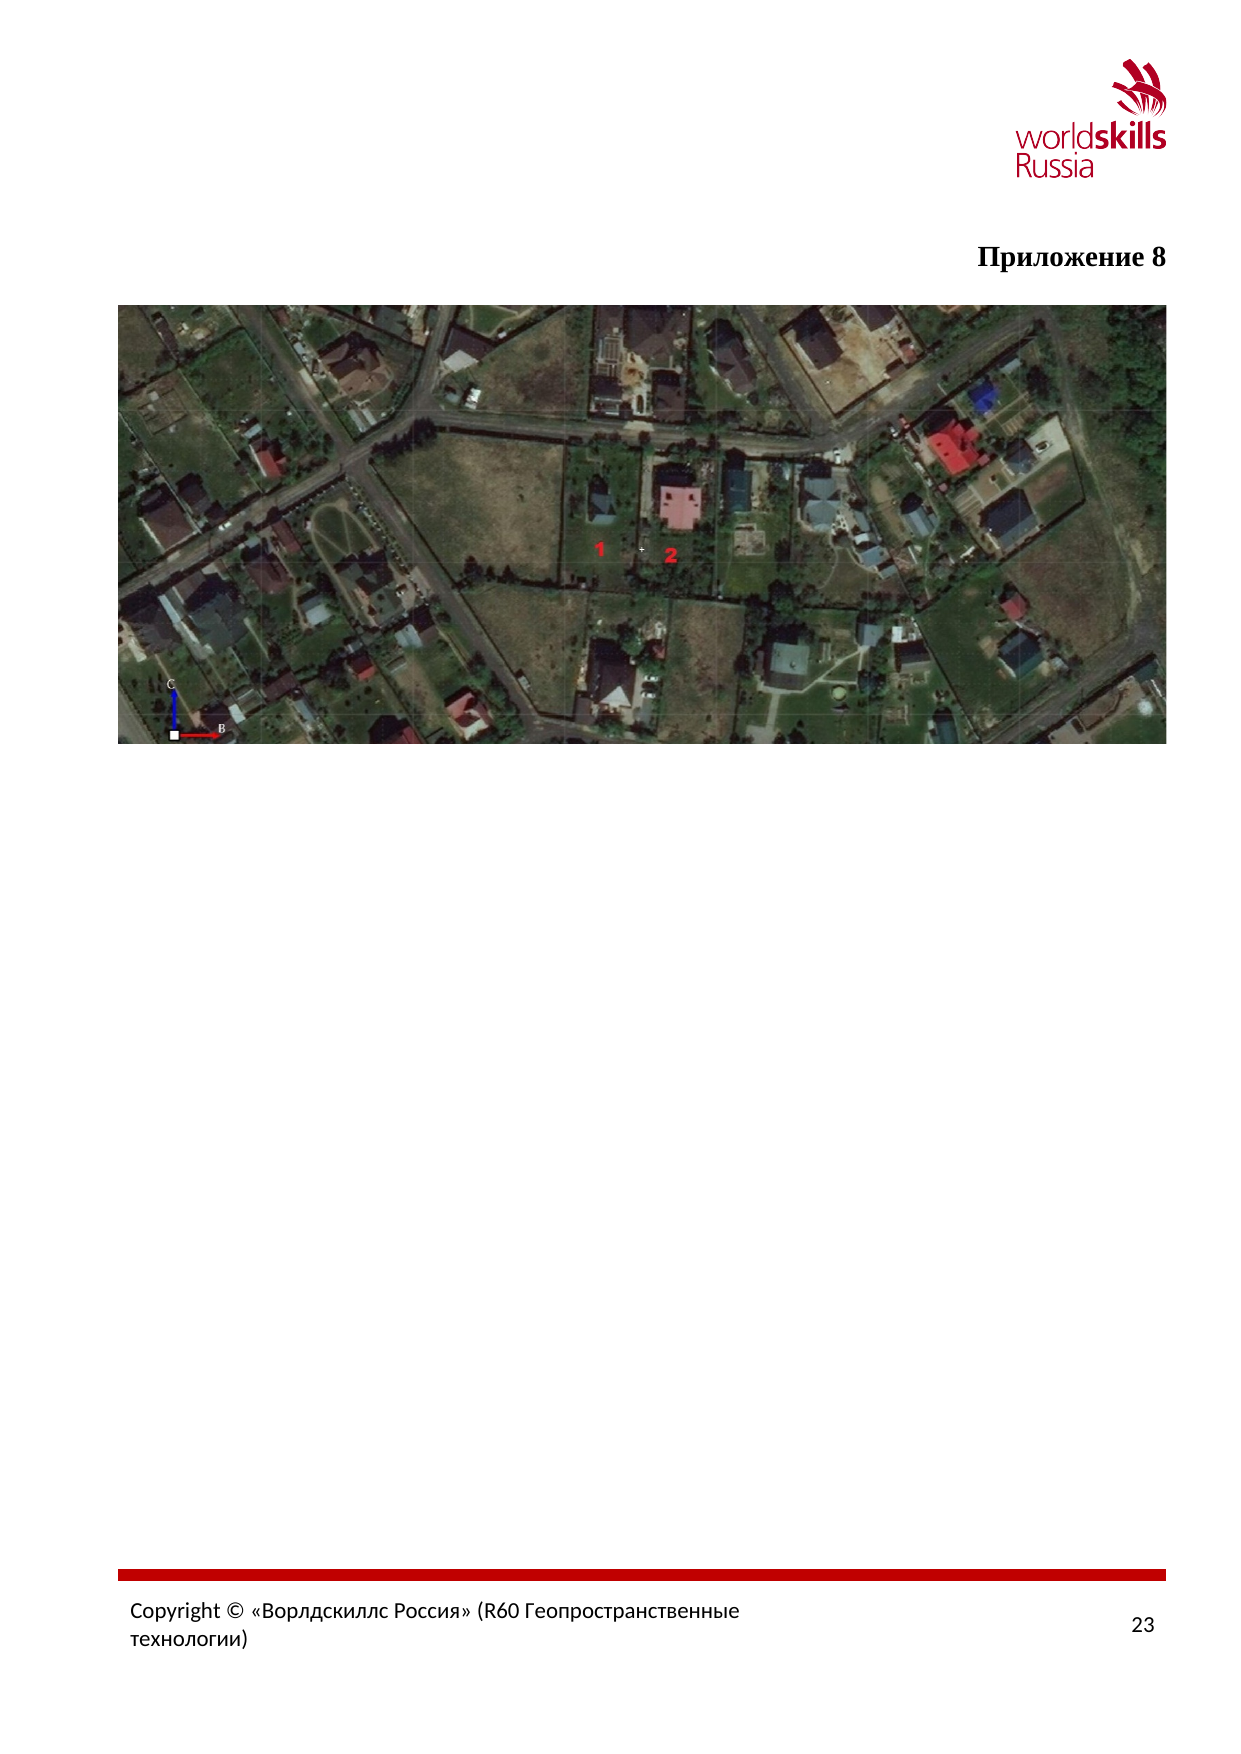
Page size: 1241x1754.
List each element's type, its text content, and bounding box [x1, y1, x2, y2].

picture [1015, 59, 1167, 178]
picture [118, 305, 1167, 744]
text Приложение 8 [118, 239, 1166, 272]
